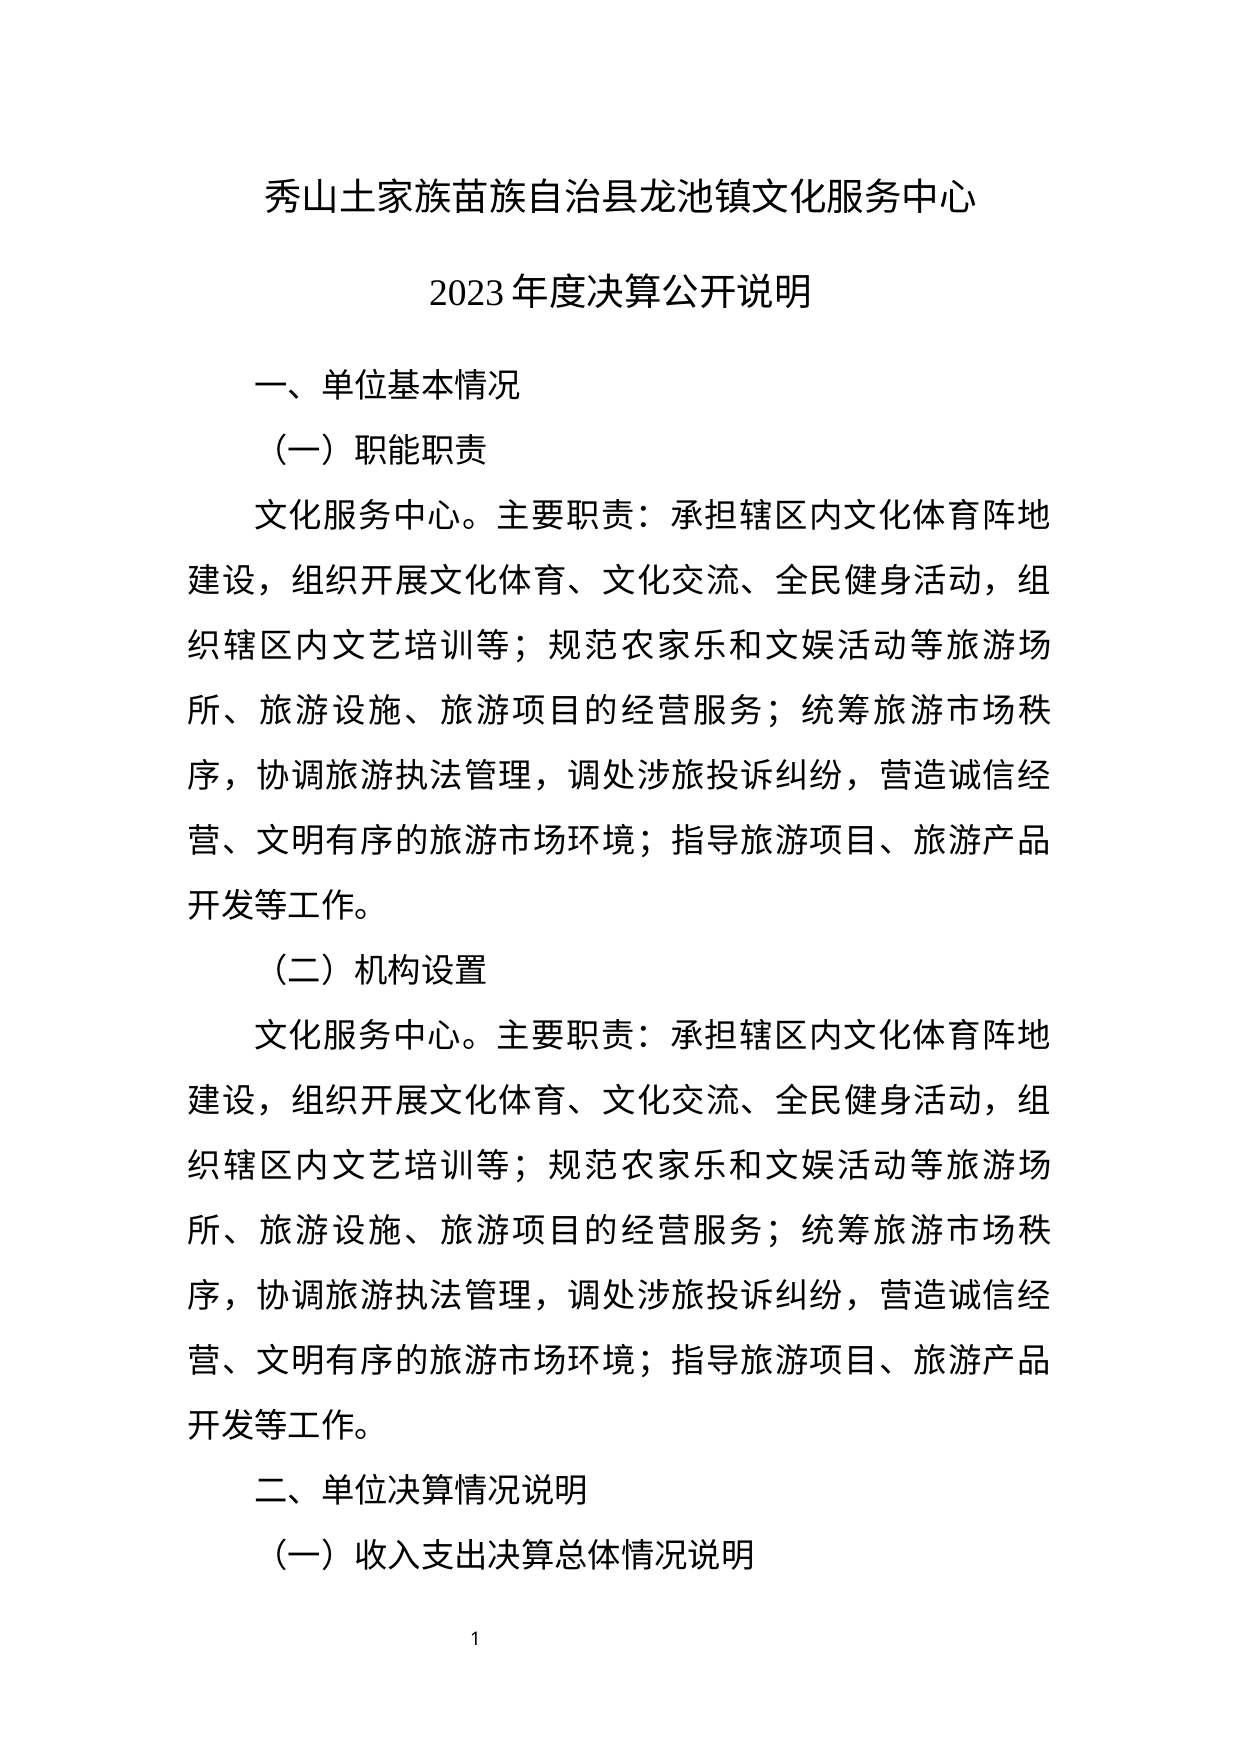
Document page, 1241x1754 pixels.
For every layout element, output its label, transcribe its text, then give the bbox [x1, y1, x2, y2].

text （二）机构设置 [187, 935, 1053, 1000]
text 秀山土家族苗族自治县龙池镇文化服务中心 [187, 162, 1053, 227]
text （一）收入支出决算总体情况说明 [187, 1520, 1053, 1585]
text 文化服务中心。主要职责：承担辖区内文化体育阵地建设，组织开展文化体育、文化交流、全民健身活动，组织辖区内文艺培训等；规范农家乐和文娱活动等旅游场所、旅游设施、旅游项目的经营服务；统筹旅游市场秩序，协调旅游执法管理，调处涉旅投诉纠纷，营造诚信经营、文明有序的旅游市场环境；指导旅游项目、旅游产品开发等工作。 [187, 480, 1053, 935]
text 二、单位决算情况说明 [187, 1455, 1053, 1520]
text 2023年度决算公开说明 [187, 256, 1053, 321]
text 文化服务中心。主要职责：承担辖区内文化体育阵地建设，组织开展文化体育、文化交流、全民健身活动，组织辖区内文艺培训等；规范农家乐和文娱活动等旅游场所、旅游设施、旅游项目的经营服务；统筹旅游市场秩序，协调旅游执法管理，调处涉旅投诉纠纷，营造诚信经营、文明有序的旅游市场环境；指导旅游项目、旅游产品开发等工作。 [187, 1000, 1053, 1455]
text 一、单位基本情况 [187, 350, 1053, 415]
text （一）职能职责 [187, 415, 1053, 480]
